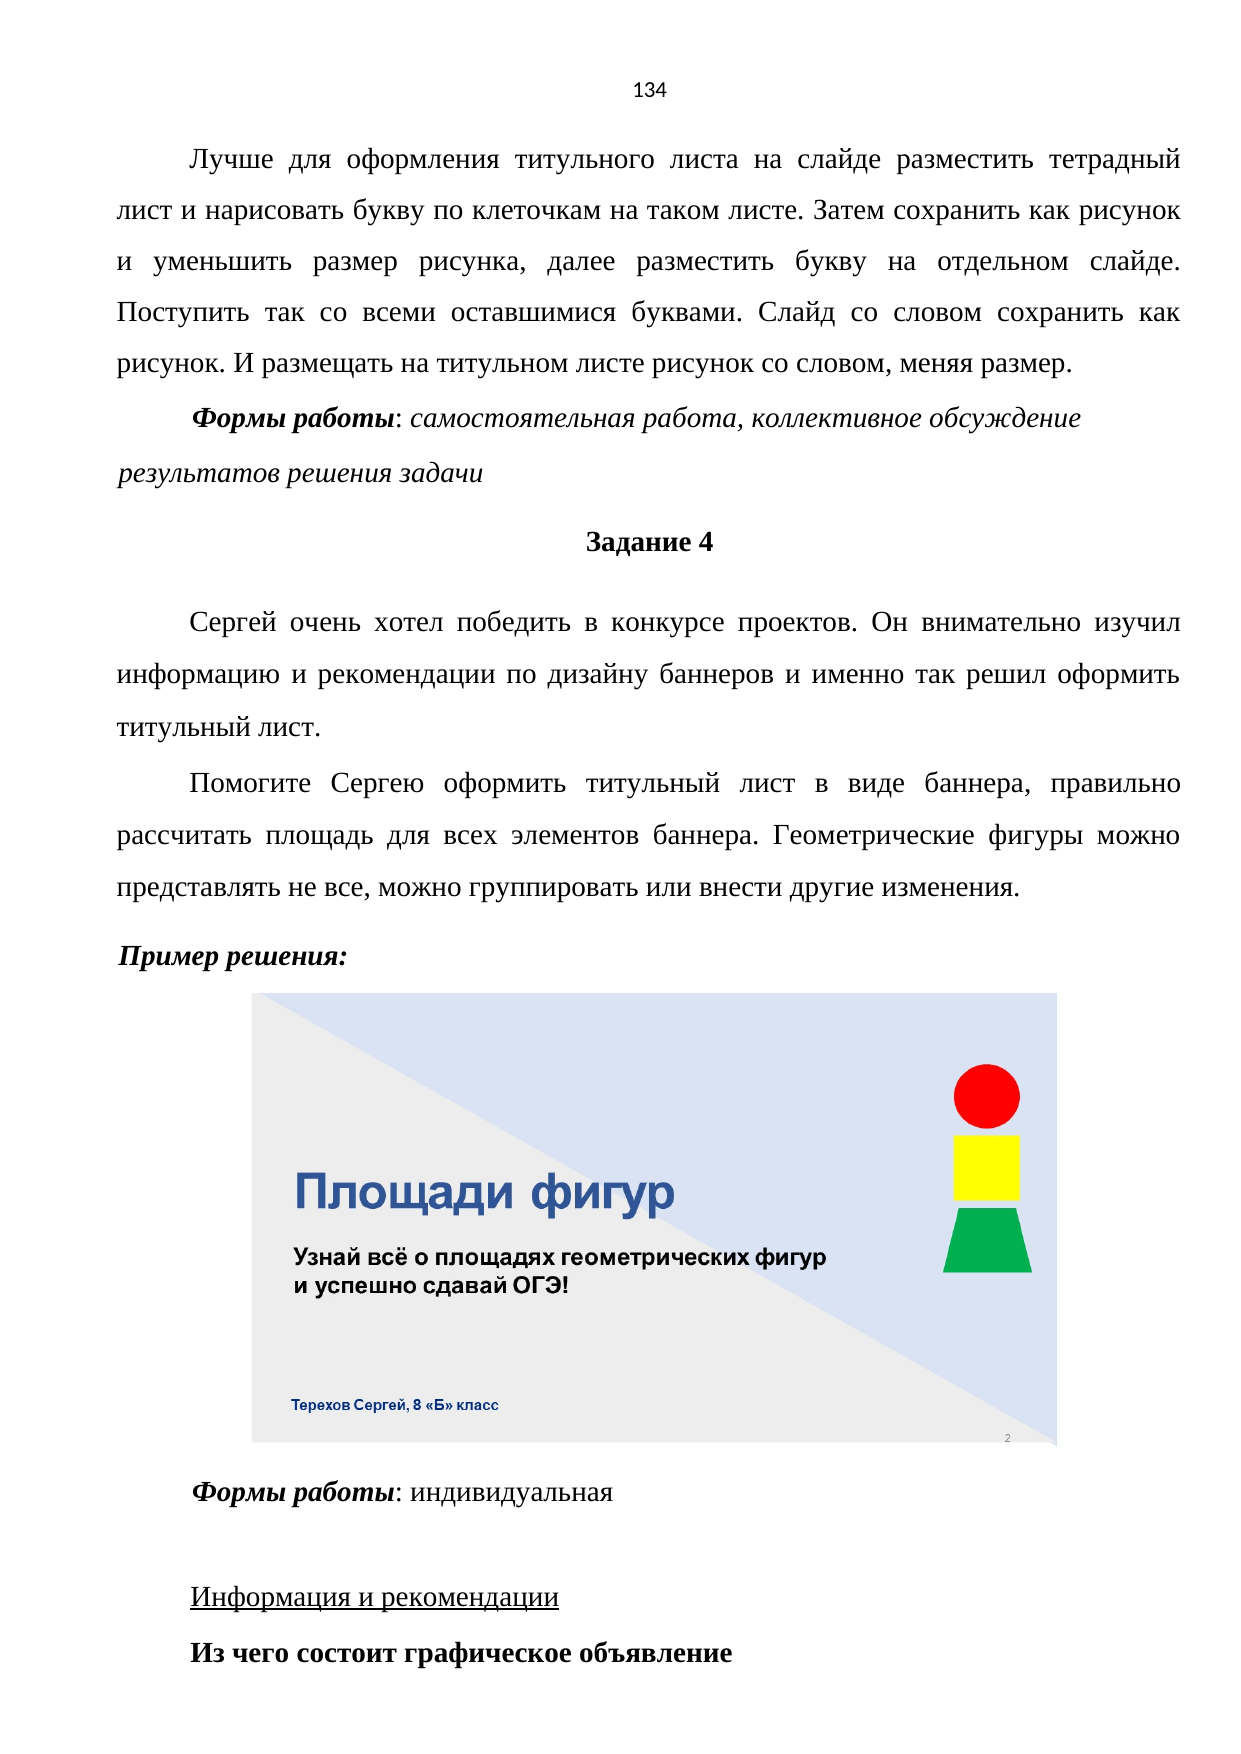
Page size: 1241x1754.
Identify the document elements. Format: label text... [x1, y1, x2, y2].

text Формы работы: индивидуальная [192, 1474, 1182, 1507]
subtitle Информация и рекомендации [190, 1579, 1181, 1613]
text Формы работы: самостоятельная работа, коллективное обсуждение результатов решения задачи [118, 400, 1197, 489]
text Сергей очень хотел победить в конкурсе проектов. Он внимательно изучил информацию и рекомендации по дизайну баннеров и именно так решил оформить титульный лист. [116, 604, 1182, 743]
picture [246, 993, 1073, 1459]
text Помогите Сергею оформить титульный лист в виде баннера, правильно рассчитать площадь для всех элементов баннера. Геометрические фигуры можно представлять не все, можно группировать или внести другие изменения. [116, 765, 1182, 903]
subtitle Задание 4 [121, 524, 1178, 558]
text Лучше для оформления титульного листа на слайде разместить тетрадный лист и нарисовать букву по клеточкам на таком листе. Затем сохранить как рисунок и уменьшить размер рисунка, далее разместить букву на отдельном слайде. Поступить так со всеми оставшимися буквами. Слайд со словом сохранить как рисунок. И размещать на титульном листе рисунок со словом, меняя размер. [116, 141, 1182, 379]
text Из чего состоит графическое объявление [190, 1635, 1183, 1668]
text Пример решения: [118, 938, 1197, 972]
